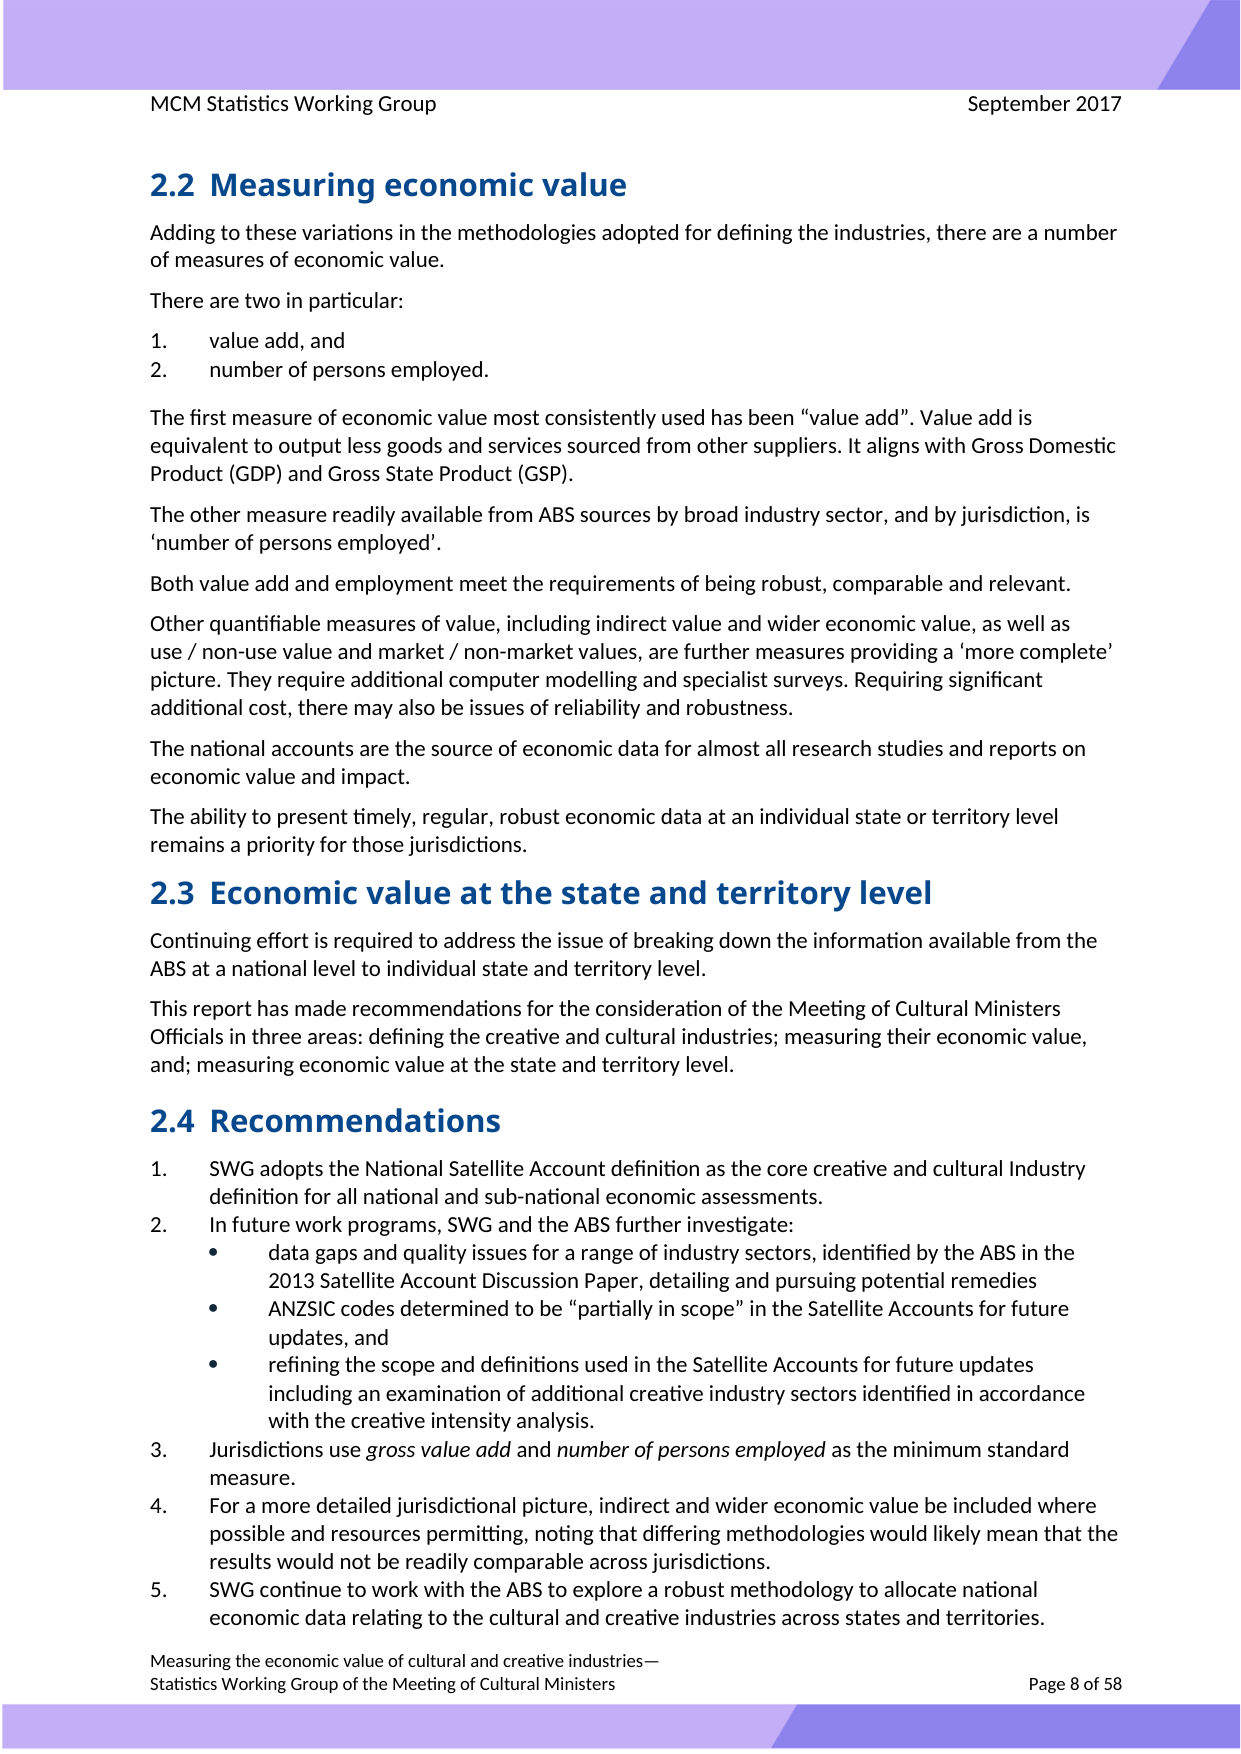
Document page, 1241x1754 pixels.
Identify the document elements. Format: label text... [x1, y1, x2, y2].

text This report has made recommendations for the consideration of the Meeting of Cultural Ministers Officials in three areas: defining the creative and cultural industries; measuring their economic value, and; measuring economic value at the state and territory level. [150, 994, 1122, 1078]
subtitle Recommendations [150, 1099, 1122, 1142]
text The first measure of economic value most consistently used has been “value add”. Value add is equivalent to output less goods and services sourced from other suppliers. It aligns with Gross Domestic Product (GDP) and Gross State Product (GSP). [150, 403, 1122, 488]
text ANZSIC codes determined to be “partially in scope” in the Satellite Accounts for future updates, and [209, 1294, 1122, 1351]
picture [2, 1702, 1241, 1754]
text data gaps and quality issues for a range of industry sectors, identified by the ABS in the 2013 Satellite Account Discussion Paper, detailing and pursuing potential remedies [209, 1238, 1122, 1294]
text The ability to present timely, regular, robust economic data at an individual state or territory level remains a priority for those jurisdictions. [150, 802, 1122, 858]
list value add, and [150, 327, 1122, 355]
text Adding to these variations in the methodologies adopted for defining the industries, there are a number of measures of economic value. [150, 218, 1122, 274]
text Both value add and employment meet the requirements of being robust, comparable and relevant. [150, 569, 1122, 597]
picture [2, 0, 1241, 90]
text refining the scope and definitions used in the Satellite Accounts for future updates including an examination of additional creative industry sectors identified in accordance with the creative intensity analysis. [209, 1351, 1122, 1435]
text The national accounts are the source of economic data for almost all research studies and reports on economic value and impact. [150, 734, 1122, 790]
text The other measure readily available from ABS sources by broad industry sector, and by jurisdiction, is ‘number of persons employed’. [150, 500, 1122, 556]
text There are two in particular: [150, 286, 1122, 314]
list 3. Jurisdictions use gross value add and number of persons employed as the minimum standard measure. [150, 1435, 1122, 1491]
list In future work programs, SWG and the ABS further investigate: [150, 1211, 1122, 1238]
text Continuing effort is required to address the issue of breaking down the information available from the ABS at a national level to individual state and territory level. [150, 926, 1122, 982]
list 4. For a more detailed jurisdictional picture, indirect and wider economic value be included where possible and resources permitting, noting that differing methodologies would likely mean that the results would not be readily comparable across jurisdictions. [150, 1491, 1122, 1575]
subtitle Measuring economic value [150, 162, 1122, 205]
list 5. SWG continue to work with the ABS to explore a robust methodology to allocate national economic data relating to the cultural and creative industries across states and territories. [150, 1575, 1122, 1631]
subtitle Economic value at the state and territory level [150, 871, 1122, 913]
list number of persons employed. [150, 355, 1122, 383]
text Other quantifiable measures of value, including indirect value and wider economic value, as well as use / non-use value and market / non-market values, are further measures providing a ‘more complete’ picture. They require additional computer modelling and specialist surveys. Requiring significant additional cost, there may also be issues of reliability and robustness. [150, 609, 1122, 721]
list SWG adopts the National Satellite Account definition as the core creative and cultural Industry definition for all national and sub-national economic assessments. [150, 1154, 1122, 1211]
